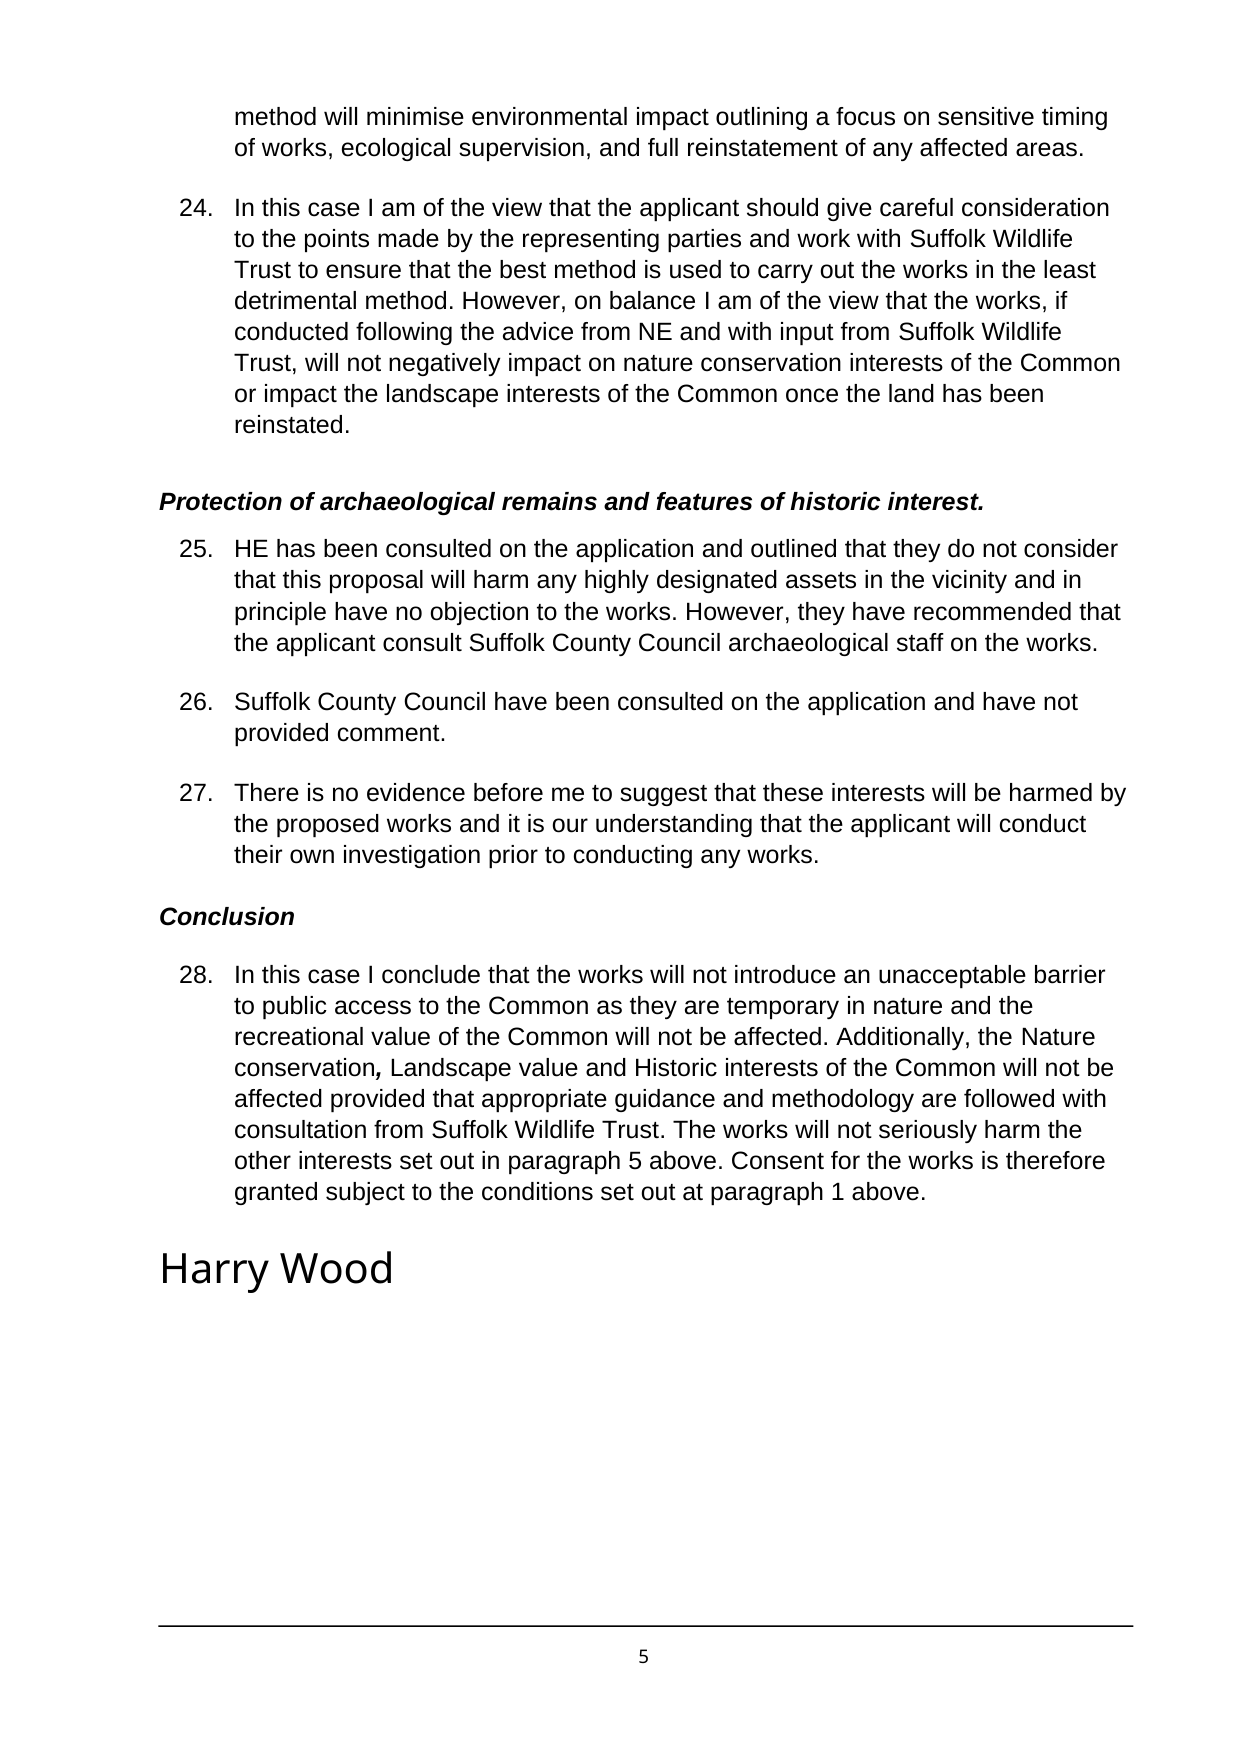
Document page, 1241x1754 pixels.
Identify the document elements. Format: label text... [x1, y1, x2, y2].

list Suffolk County Council have been consulted on the application and have not provided comment. [196, 687, 1128, 747]
list HE has been consulted on the application and outlined that they do not consider that this proposal will harm any highly designated assets in the vicinity and in principle have no objection to the works. However, they have recommended that the applicant consult Suffolk County Council archaeological staff on the works. [196, 534, 1128, 656]
list There is no evidence before me to suggest that these interests will be harmed by the proposed works and it is our understanding that the applicant will conduct their own investigation prior to conducting any works. [196, 778, 1128, 869]
list In this case I am of the view that the applicant should give careful consideration to the points made by the representing parties and work with Suffolk Wildlife Trust to ensure that the best method is used to carry out the works in the least detrimental method. However, on balance I am of the view that the works, if conducted following the advice from NE and with input from Suffolk Wildlife Trust, will not negatively impact on nature conservation interests of the Common or impact the landscape interests of the Common once the land has been reinstated. [196, 193, 1128, 439]
text Protection of archaeological remains and features of historic interest. [159, 487, 1128, 515]
list In this case I conclude that the works will not introduce an unacceptable barrier to public access to the Common as they are temporary in nature and the recreational value of the Common will not be affected. Additionally, the Nature conservation, Landscape value and Historic interests of the Common will not be affected provided that appropriate guidance and methodology are followed with consultation from Suffolk Wildlife Trust. The works will not seriously harm the other interests set out in paragraph 5 above. Consent for the works is therefore granted subject to the conditions set out at paragraph 1 above. [196, 960, 1128, 1206]
text Harry Wood [159, 1239, 1128, 1296]
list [196, 102, 1128, 162]
text Conclusion [159, 902, 1128, 931]
